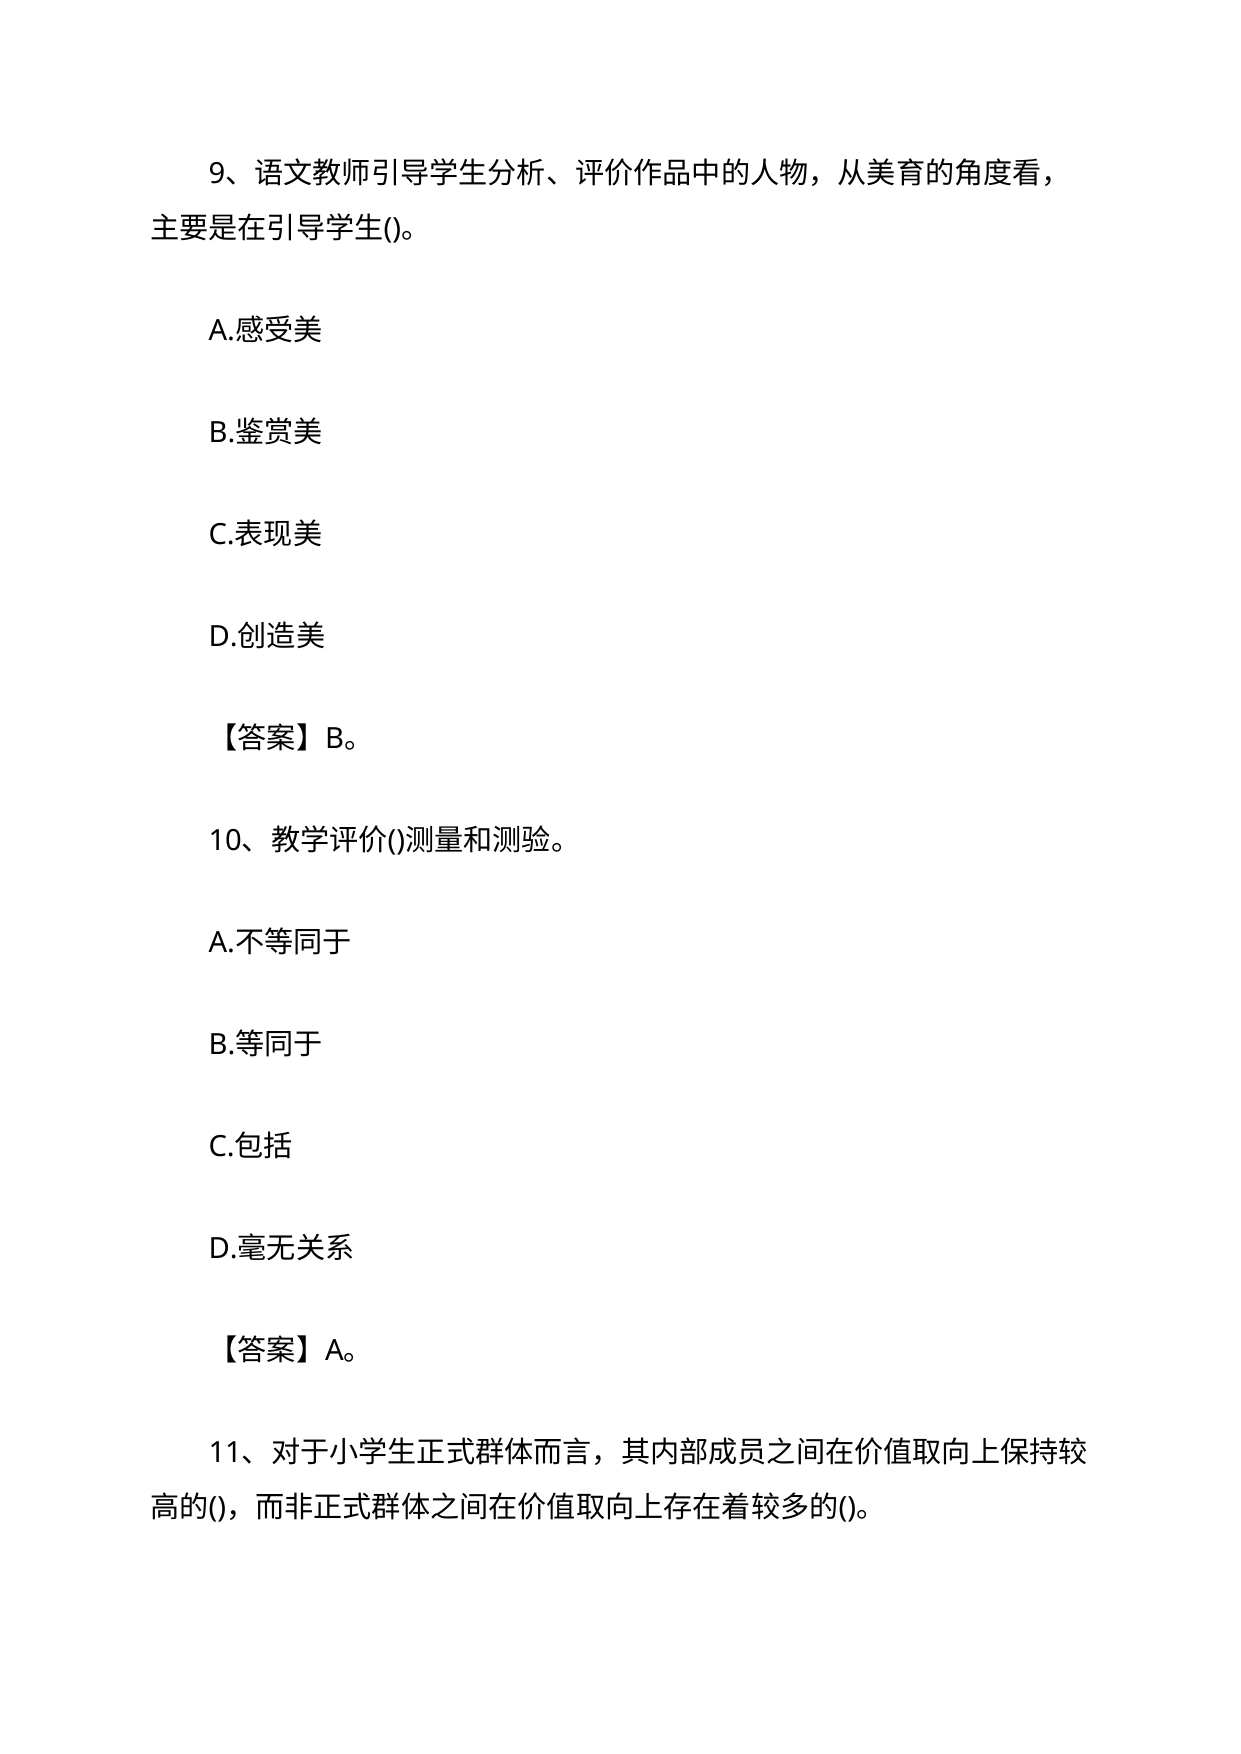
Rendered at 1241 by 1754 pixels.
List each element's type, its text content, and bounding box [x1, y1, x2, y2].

text 9、语文教师引导学生分析、评价作品中的人物，从美育的角度看，主要是在引导学生()。 [150, 150, 1090, 247]
text 11、对于小学生正式群体而言，其内部成员之间在价值取向上保持较高的()，而非正式群体之间在价值取向上存在着较多的()。 [150, 1429, 1090, 1526]
text 【答案】A。 [150, 1327, 1090, 1369]
text D.毫无关系 [150, 1225, 1090, 1267]
text C.表现美 [150, 511, 1090, 553]
text A.感受美 [150, 307, 1090, 349]
text B.等同于 [150, 1021, 1090, 1063]
text B.鉴赏美 [150, 409, 1090, 451]
text 【答案】B。 [150, 715, 1090, 757]
text C.包括 [150, 1123, 1090, 1165]
text A.不等同于 [150, 919, 1090, 961]
text D.创造美 [150, 613, 1090, 655]
text 10、教学评价()测量和测验。 [150, 817, 1090, 859]
